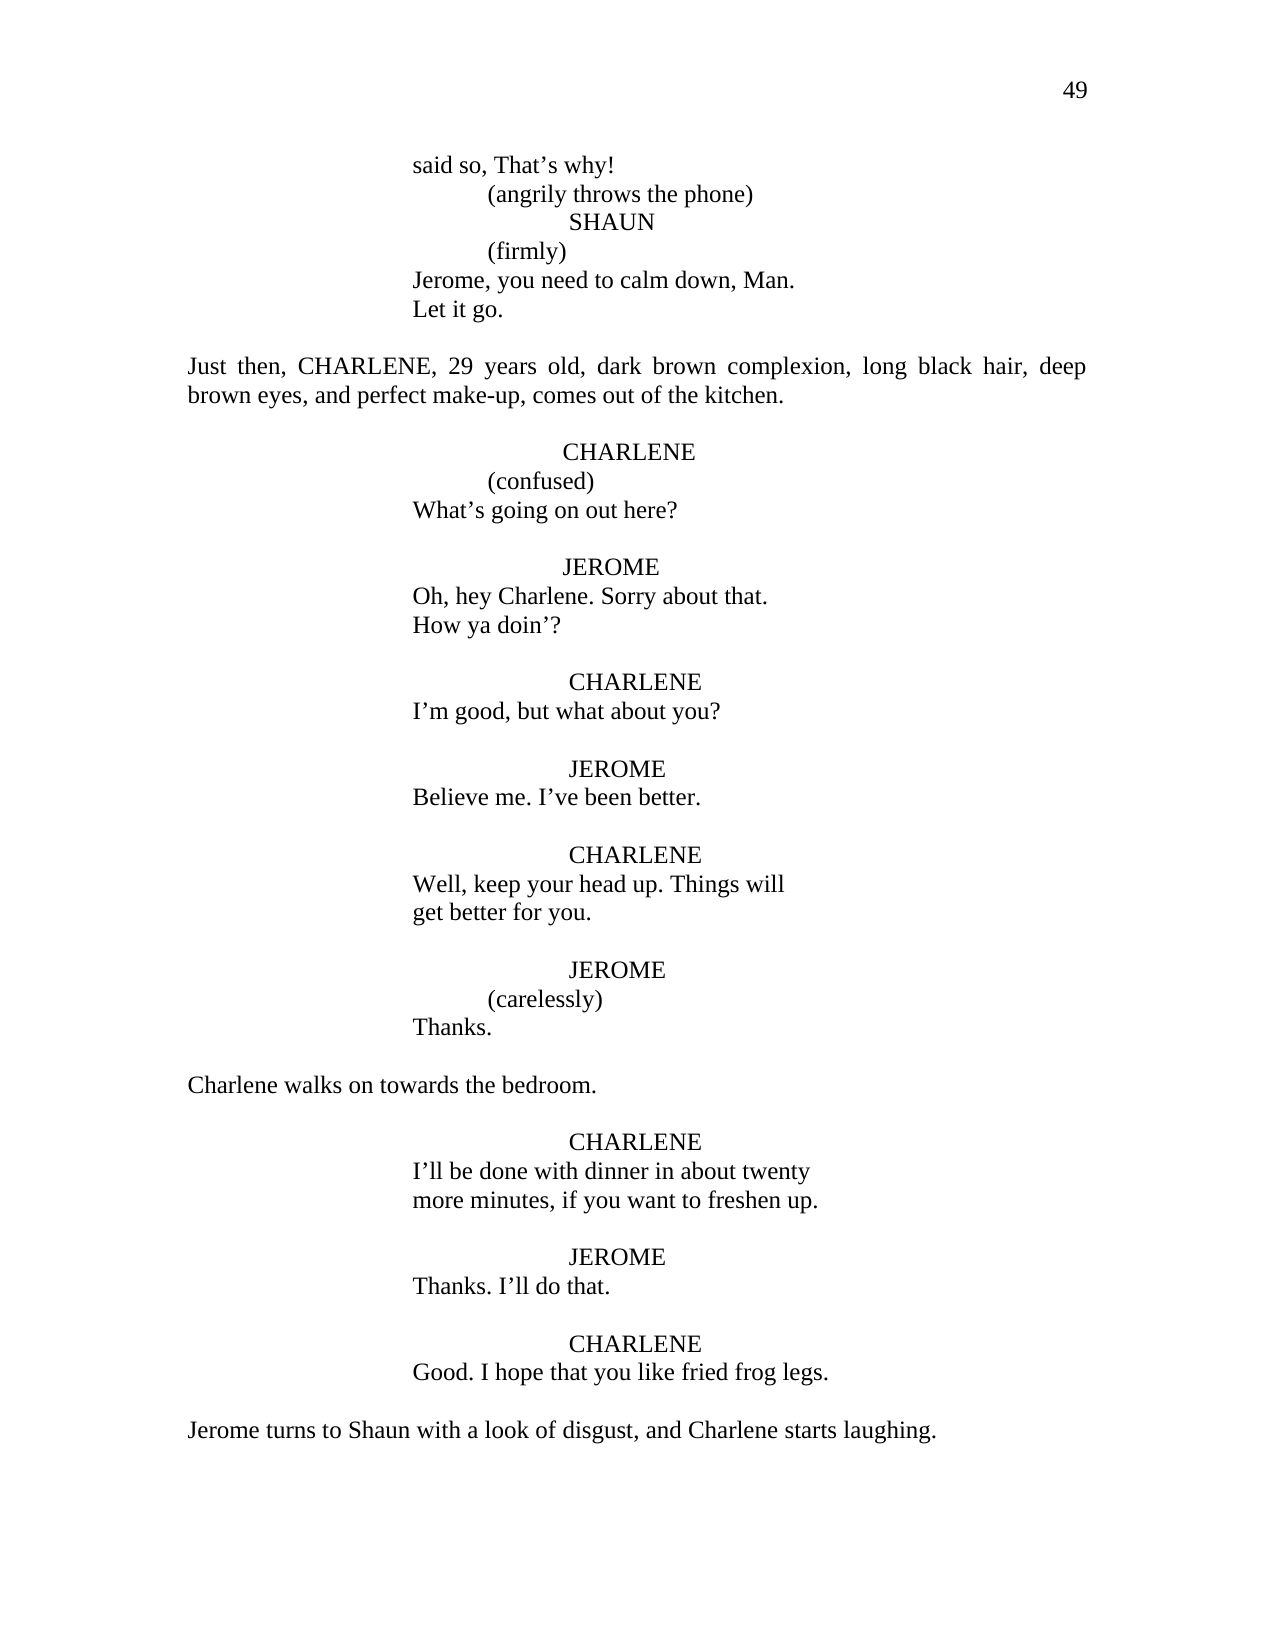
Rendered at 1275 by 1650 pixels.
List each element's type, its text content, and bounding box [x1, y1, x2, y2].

text SHAUN [337, 207, 1087, 236]
text Oh, hey Charlene. Sorry about that. [187, 581, 1087, 610]
text Believe me. I’ve been better. [187, 782, 1087, 811]
text CHARLENE [187, 667, 1087, 696]
text more minutes, if you want to freshen up. [337, 1185, 1087, 1214]
text Thanks. [187, 1012, 1087, 1041]
text JEROME [337, 1242, 1087, 1271]
text What’s going on out here? [187, 495, 1087, 524]
text I’ll be done with dinner in about twenty [187, 1156, 1087, 1185]
text said so, That’s why! [337, 150, 1087, 179]
text JEROME [187, 754, 1087, 782]
text Well, keep your head up. Things will [187, 869, 1087, 897]
text I’m good, but what about you? [187, 696, 1087, 725]
text Thanks. I’ll do that. [337, 1271, 1087, 1300]
text Jerome, you need to calm down, Man. [337, 265, 1087, 294]
text Good. I hope that you like fried frog legs. [337, 1357, 1087, 1386]
text Jerome turns to Shaun with a look of disgust, and Charlene starts laughing. [187, 1415, 1087, 1444]
text CHARLENE [337, 1329, 1087, 1357]
text JEROME [487, 552, 1087, 581]
text How ya doin’? [337, 610, 1087, 639]
text (firmly) [337, 236, 1087, 265]
text CHARLENE [487, 437, 1087, 466]
text Charlene walks on towards the bedroom. [187, 1070, 1087, 1099]
text get better for you. [337, 897, 1087, 926]
text JEROME [187, 955, 1087, 984]
text Just then, CHARLENE, 29 years old, dark brown complexion, long black hair, deep brown eyes, and perfect make-up, comes out of the kitchen. [187, 351, 1087, 409]
text (confused) [412, 466, 1087, 495]
text Let it go. [337, 294, 1087, 322]
text (carelessly) [187, 984, 1087, 1012]
text CHARLENE [187, 840, 1087, 869]
text CHARLENE [187, 1127, 1087, 1156]
text (angrily throws the phone) [337, 179, 1087, 207]
